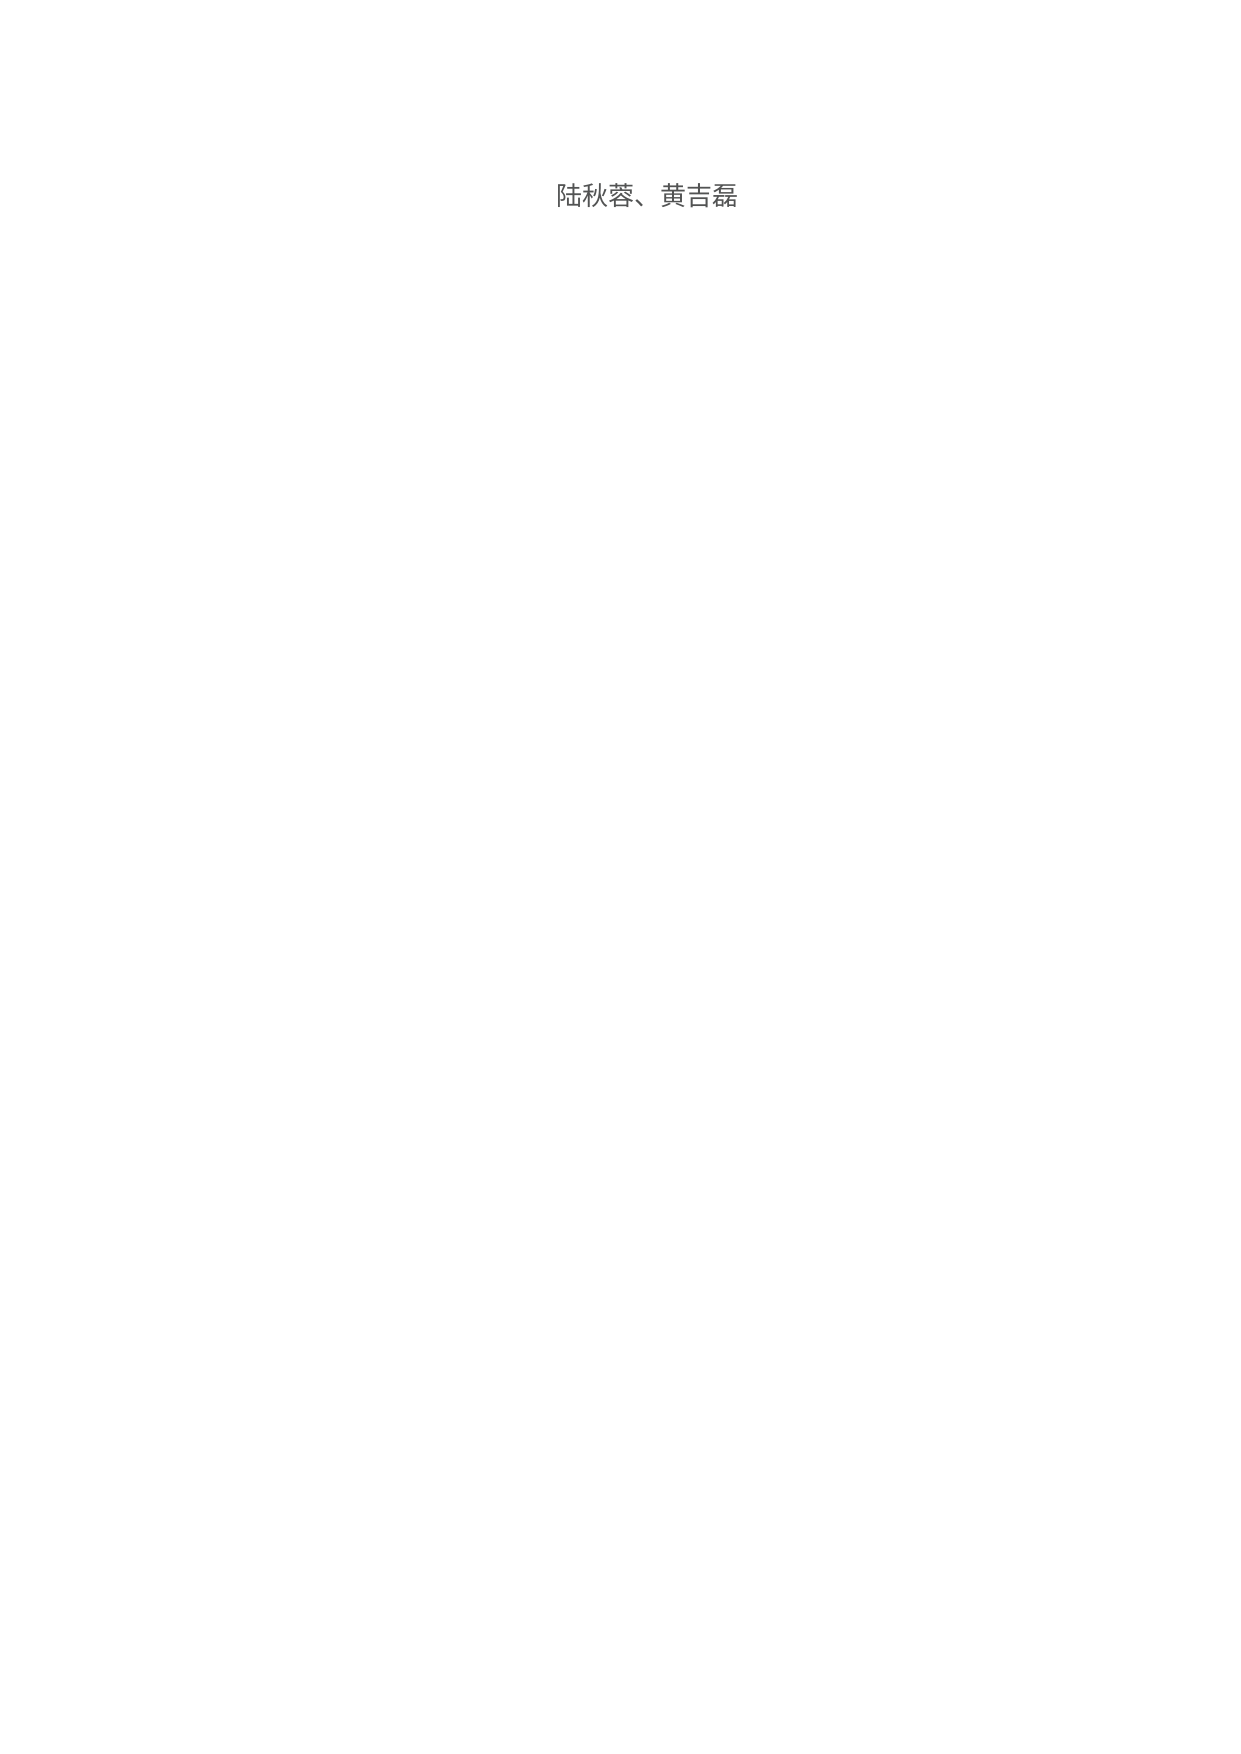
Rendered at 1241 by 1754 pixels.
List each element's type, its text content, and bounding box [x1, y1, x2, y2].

subtitle 陆秋蓉、黄吉磊 [187, 162, 1053, 227]
